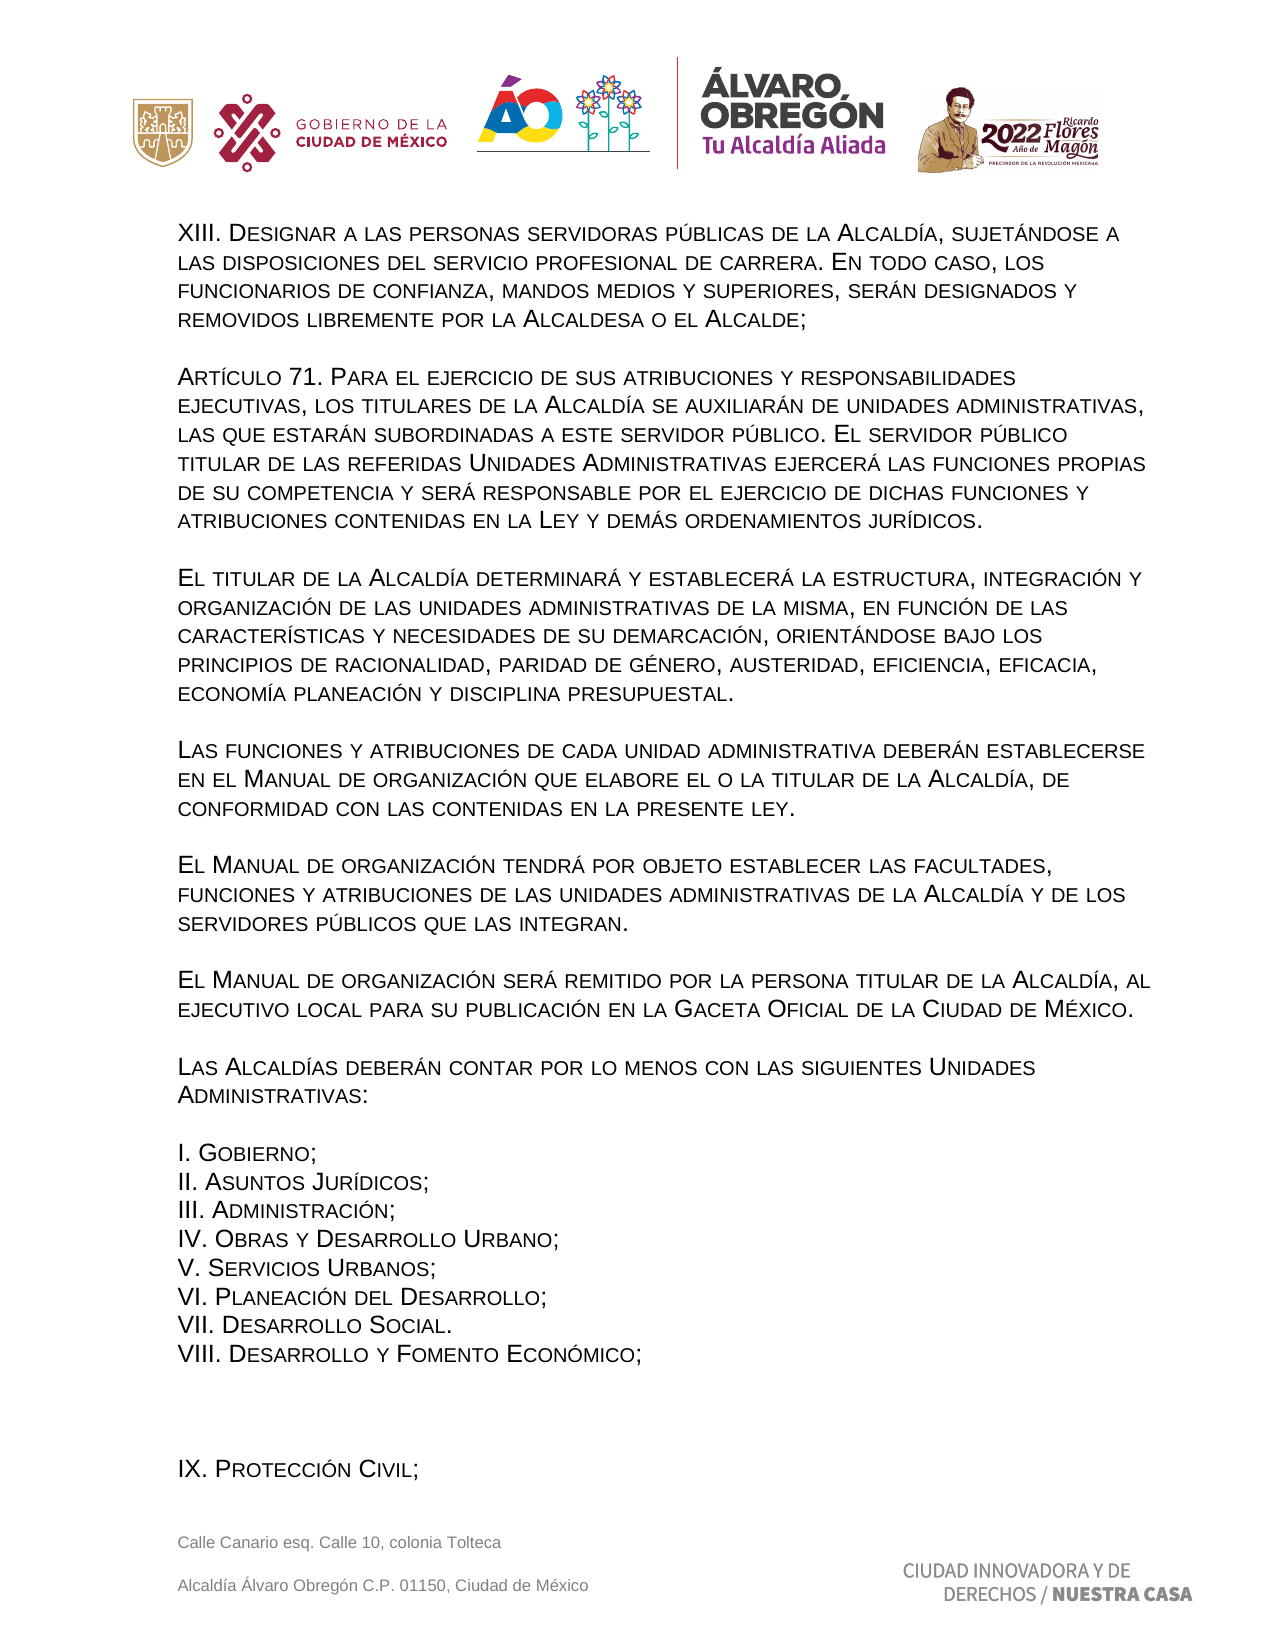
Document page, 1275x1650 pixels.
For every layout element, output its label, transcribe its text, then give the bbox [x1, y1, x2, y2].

text El Manual de organización tendrá por objeto establecer las facultades, funciones y atribuciones de las unidades administrativas de la Alcaldía y de los servidores públicos que las integran. [177, 850, 1152, 937]
text El titular de la Alcaldía determinará y establecerá la estructura, integración y organización de las unidades administrativas de la misma, en función de las características y necesidades de su demarcación, orientándose bajo los principios de racionalidad, paridad de género, austeridad, eficiencia, eficacia, economía planeación y disciplina presupuestal. [177, 563, 1152, 707]
text VI. Planeación del Desarrollo; [177, 1282, 1152, 1310]
text XIII. Designar a las personas servidoras públicas de la Alcaldía, sujetándose a las disposiciones del servicio profesional de carrera. En todo caso, los funcionarios de confianza, mandos medios y superiores, serán designados y removidos libremente por la Alcaldesa o el Alcalde; [177, 218, 1152, 333]
text Las Alcaldías deberán contar por lo menos con las siguientes Unidades Administrativas: [177, 1052, 1152, 1109]
text V. Servicios Urbanos; [177, 1253, 1152, 1282]
text I. Gobierno; [177, 1138, 1152, 1167]
text Artículo 71. Para el ejercicio de sus atribuciones y responsabilidades ejecutivas, los titulares de la Alcaldía se auxiliarán de unidades administrativas, las que estarán subordinadas a este servidor público. El servidor público titular de las referidas Unidades Administrativas ejercerá las funciones propias de su competencia y será responsable por el ejercicio de dichas funciones y atribuciones contenidas en la Ley y demás ordenamientos jurídicos. [177, 362, 1152, 534]
text III. Administración; [177, 1195, 1152, 1224]
text IX. Protección Civil; [177, 1454, 1152, 1483]
picture [897, 1553, 1203, 1615]
text II. Asuntos Jurídicos; [177, 1167, 1152, 1195]
text IV. Obras y Desarrollo Urbano; [177, 1224, 1152, 1253]
text El Manual de organización será remitido por la persona titular de la Alcaldía, al ejecutivo local para su publicación en la Gaceta Oficial de la Ciudad de México. [177, 965, 1152, 1023]
text VIII. Desarrollo y Fomento Económico; [177, 1339, 1152, 1368]
text Las funciones y atribuciones de cada unidad administrativa deberán establecerse en el Manual de organización que elabore el o la titular de la Alcaldía, de conformidad con las contenidas en la presente ley. [177, 735, 1152, 822]
text VII. Desarrollo Social. [177, 1310, 1152, 1339]
